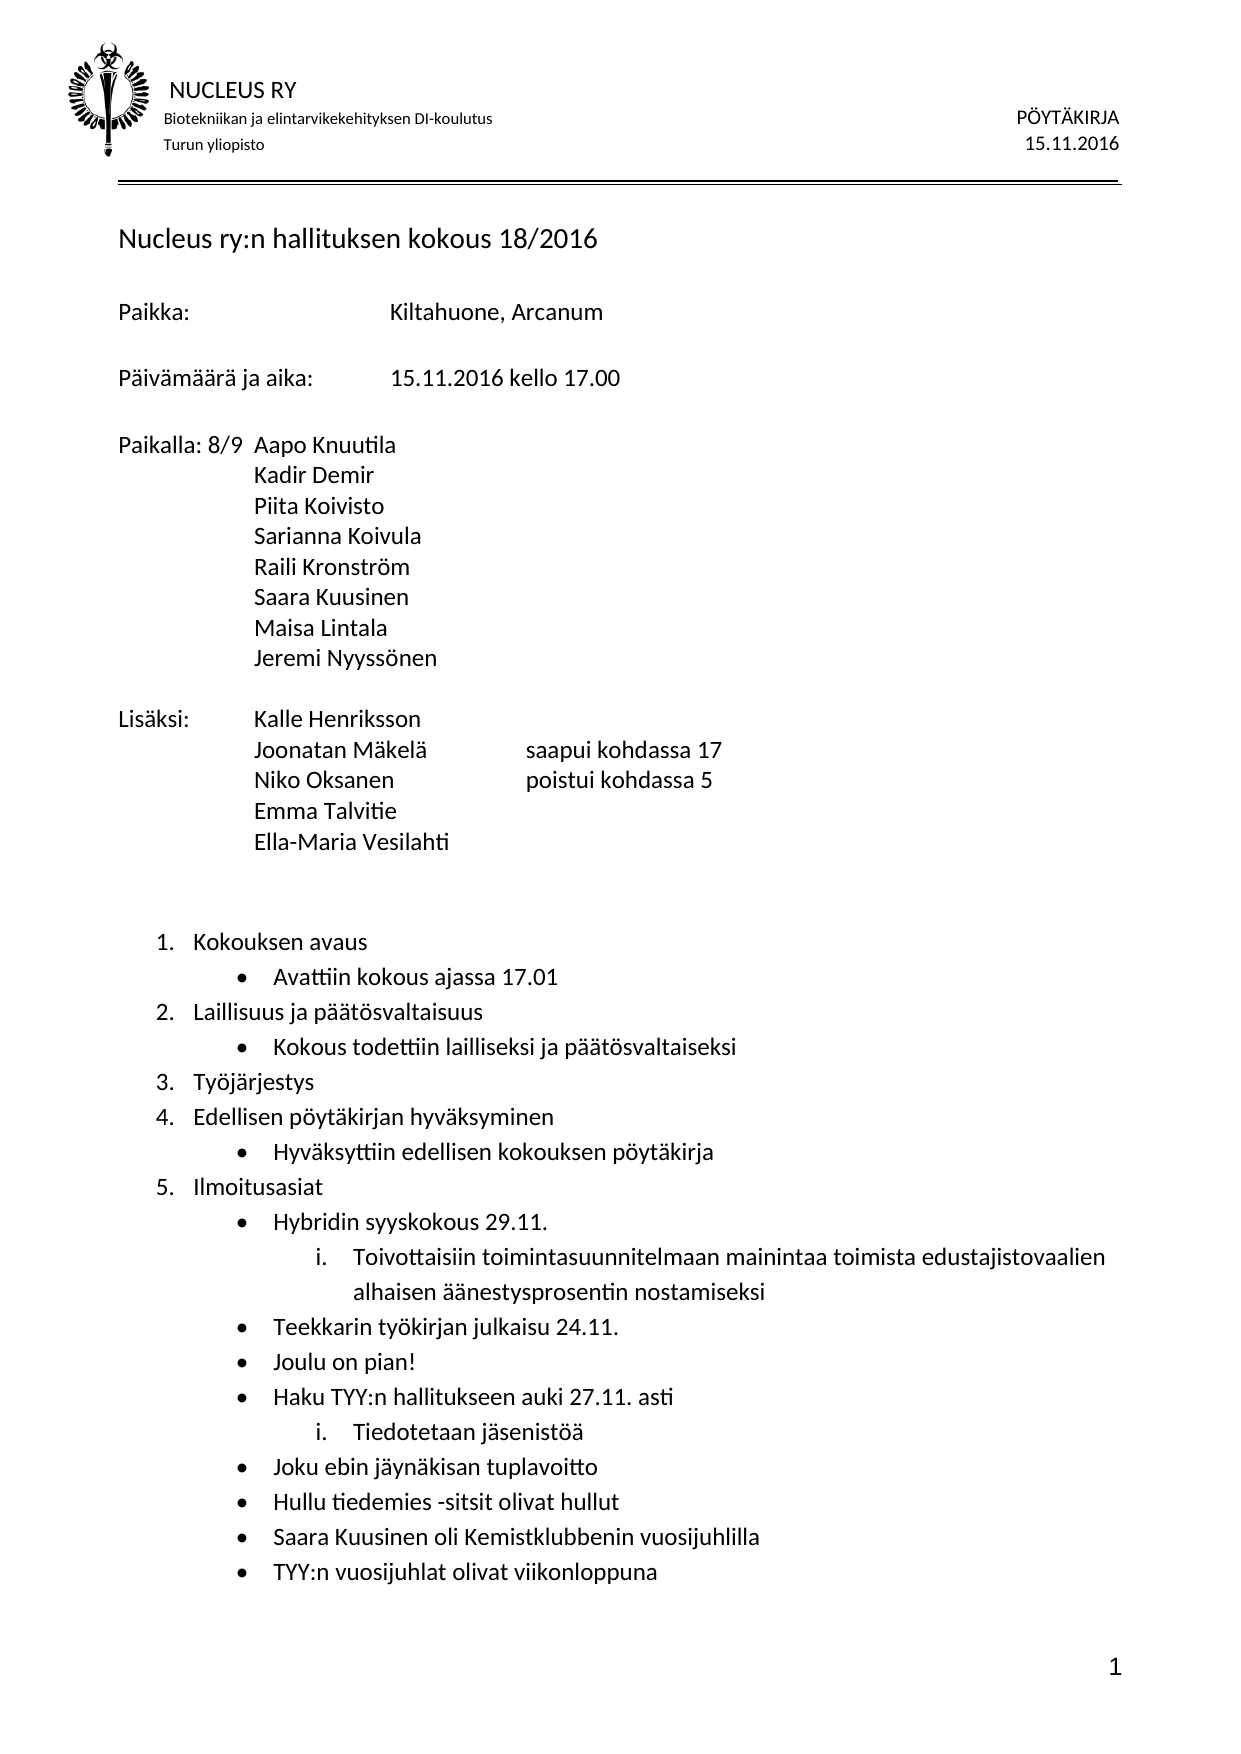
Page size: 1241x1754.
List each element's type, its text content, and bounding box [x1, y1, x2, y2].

list Edellisen pöytäkirjan hyväksyminen [156, 1101, 1122, 1132]
text Piita Koivisto [118, 490, 1122, 521]
picture [64, 37, 151, 157]
list Ilmoitusasiat [156, 1171, 1122, 1202]
list Hyväksyttiin edellisen kokouksen pöytäkirja [236, 1136, 1122, 1167]
text Emma Talvitie [118, 795, 1122, 826]
list Laillisuus ja päätösvaltaisuus [156, 996, 1122, 1027]
list Kokouksen avaus [156, 926, 1122, 957]
text Niko Oksanen poistui kohdassa 5 [118, 765, 1122, 795]
text Joonatan Mäkelä saapui kohdassa 17 [118, 734, 1122, 765]
text Maisa Lintala [118, 612, 1122, 643]
list Haku TYY:n hallitukseen auki 27.11. asti [236, 1381, 1122, 1412]
list Teekkarin työkirjan julkaisu 24.11. [236, 1311, 1122, 1342]
list Tiedotetaan jäsenistöä [315, 1416, 1122, 1447]
list Joku ebin jäynäkisan tuplavoitto [236, 1451, 1122, 1482]
list TYY:n vuosijuhlat olivat viikonloppuna [236, 1556, 1122, 1587]
text Jeremi Nyyssönen [118, 643, 1122, 673]
list Avattiin kokous ajassa 17.01 [236, 961, 1122, 992]
list Kokous todettiin lailliseksi ja päätösvaltaiseksi [236, 1031, 1122, 1062]
list Hybridin syyskokous 29.11. [236, 1206, 1122, 1237]
text Nucleus ry:n hallituksen kokous 18/2016 [118, 220, 1122, 256]
text Ella-Maria Vesilahti [118, 826, 1122, 856]
text Paikka: Kiltahuone, Arcanum [118, 296, 1122, 326]
list Saara Kuusinen oli Kemistklubbenin vuosijuhlilla [236, 1521, 1122, 1552]
text Saara Kuusinen [118, 582, 1122, 612]
text Paikalla: 8/9 Aapo Knuutila [118, 429, 1122, 459]
list Joulu on pian! [236, 1346, 1122, 1377]
list Toivottaisiin toimintasuunnitelmaan mainintaa toimista edustajistovaalien alhaisen äänestysprosentin nostamiseksi [315, 1241, 1122, 1307]
text Lisäksi: Kalle Henriksson [118, 704, 1122, 734]
text Päivämäärä ja aika: 15.11.2016 kello 17.00 [118, 362, 1122, 393]
text Raili Kronström [118, 551, 1122, 582]
text Kadir Demir [118, 459, 1122, 490]
text Sarianna Koivula [118, 521, 1122, 551]
list Työjärjestys [156, 1066, 1122, 1097]
list Hullu tiedemies -sitsit olivat hullut [236, 1486, 1122, 1517]
